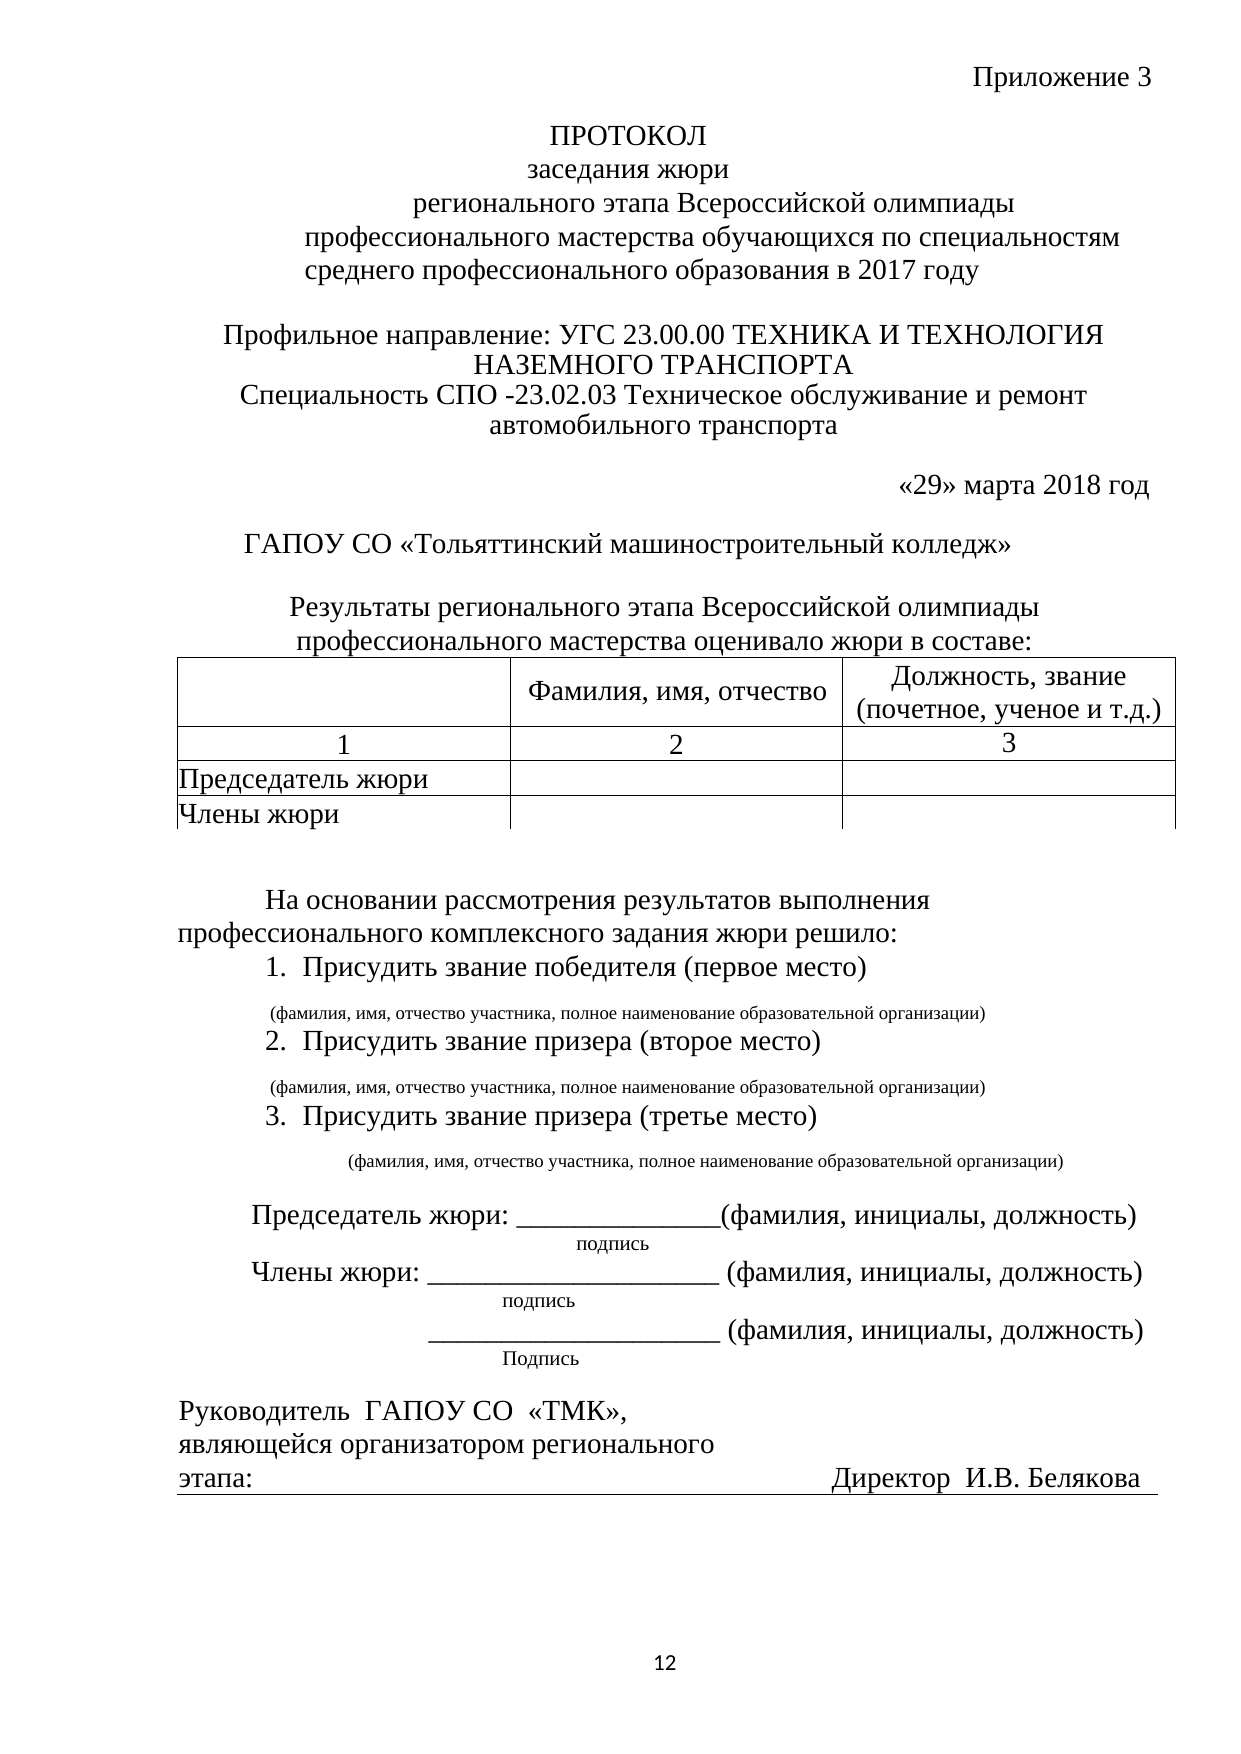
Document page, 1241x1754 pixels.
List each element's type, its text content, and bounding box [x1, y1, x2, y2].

list Присудить звание призера (второе место) [265, 1023, 1152, 1057]
text регионального этапа Всероссийской олимпиады профессионального мастерства обучающихся по специальностям среднего профессионального образования в 2017 году [304, 186, 1149, 286]
list Присудить звание победителя (первое место) [265, 949, 1152, 983]
text Профильное направление: УГС 23.00.00 ТЕХНИКА И ТЕХНОЛОГИЯ НАЗЕМНОГО ТРАНСПОРТА [177, 320, 1149, 380]
text Приложение 3 [177, 59, 1152, 93]
text (фамилия, имя, отчество участника, полное наименование образовательной организации) [177, 1002, 1079, 1023]
table_cell 3 [843, 727, 1175, 760]
text ГАПОУ СО «Тольяттинский машиностроительный колледж» [177, 530, 1079, 559]
text (фамилия, имя, отчество участника, полное наименование образовательной организации) [177, 1076, 1079, 1098]
list Присудить звание призера (третье место) [265, 1098, 1152, 1131]
text (фамилия, имя, отчество участника, полное наименование образовательной организации) [348, 1150, 1152, 1172]
table_cell [843, 796, 1175, 829]
table_cell Члены жюри [178, 796, 510, 829]
text Члены жюри: ____________________ (фамилия, инициалы, должность) [251, 1254, 1152, 1288]
table_cell [511, 796, 842, 829]
table_header Руководитель ГАПОУ СО «ТМК», являющейся организатором регионального этапа: [177, 1370, 750, 1494]
table_header Фамилия, имя, отчество [511, 658, 842, 726]
table_cell Председатель жюри [178, 761, 510, 794]
text подпись [251, 1231, 1152, 1254]
text ____________________ (фамилия, инициалы, должность) [251, 1312, 1152, 1346]
table_header Должность, звание (почетное, ученое и т.д.) [843, 658, 1175, 726]
text На основании рассмотрения результатов выполнения профессионального комплексного задания жюри решило: [177, 882, 1152, 949]
text заседания жюри [177, 152, 1079, 186]
table_cell [511, 761, 842, 794]
text Подпись [251, 1346, 1152, 1370]
text Председатель жюри: ______________(фамилия, инициалы, должность) [251, 1197, 1152, 1231]
table_cell [843, 761, 1175, 794]
table_cell 2 [511, 727, 842, 760]
table_header Директор И.В. Белякова [750, 1370, 1158, 1494]
table_header [178, 658, 510, 726]
text Специальность СПО -23.02.03 Техническое обслуживание и ремонт автомобильного транспорта [177, 380, 1149, 440]
text подпись [251, 1288, 1152, 1312]
text «29» марта 2018 год [177, 470, 1149, 500]
text ПРОТОКОЛ [177, 118, 1079, 152]
text Результаты регионального этапа Всероссийской олимпиады профессионального мастерства оценивало жюри в составе: [177, 589, 1152, 657]
table_cell 1 [178, 727, 510, 760]
